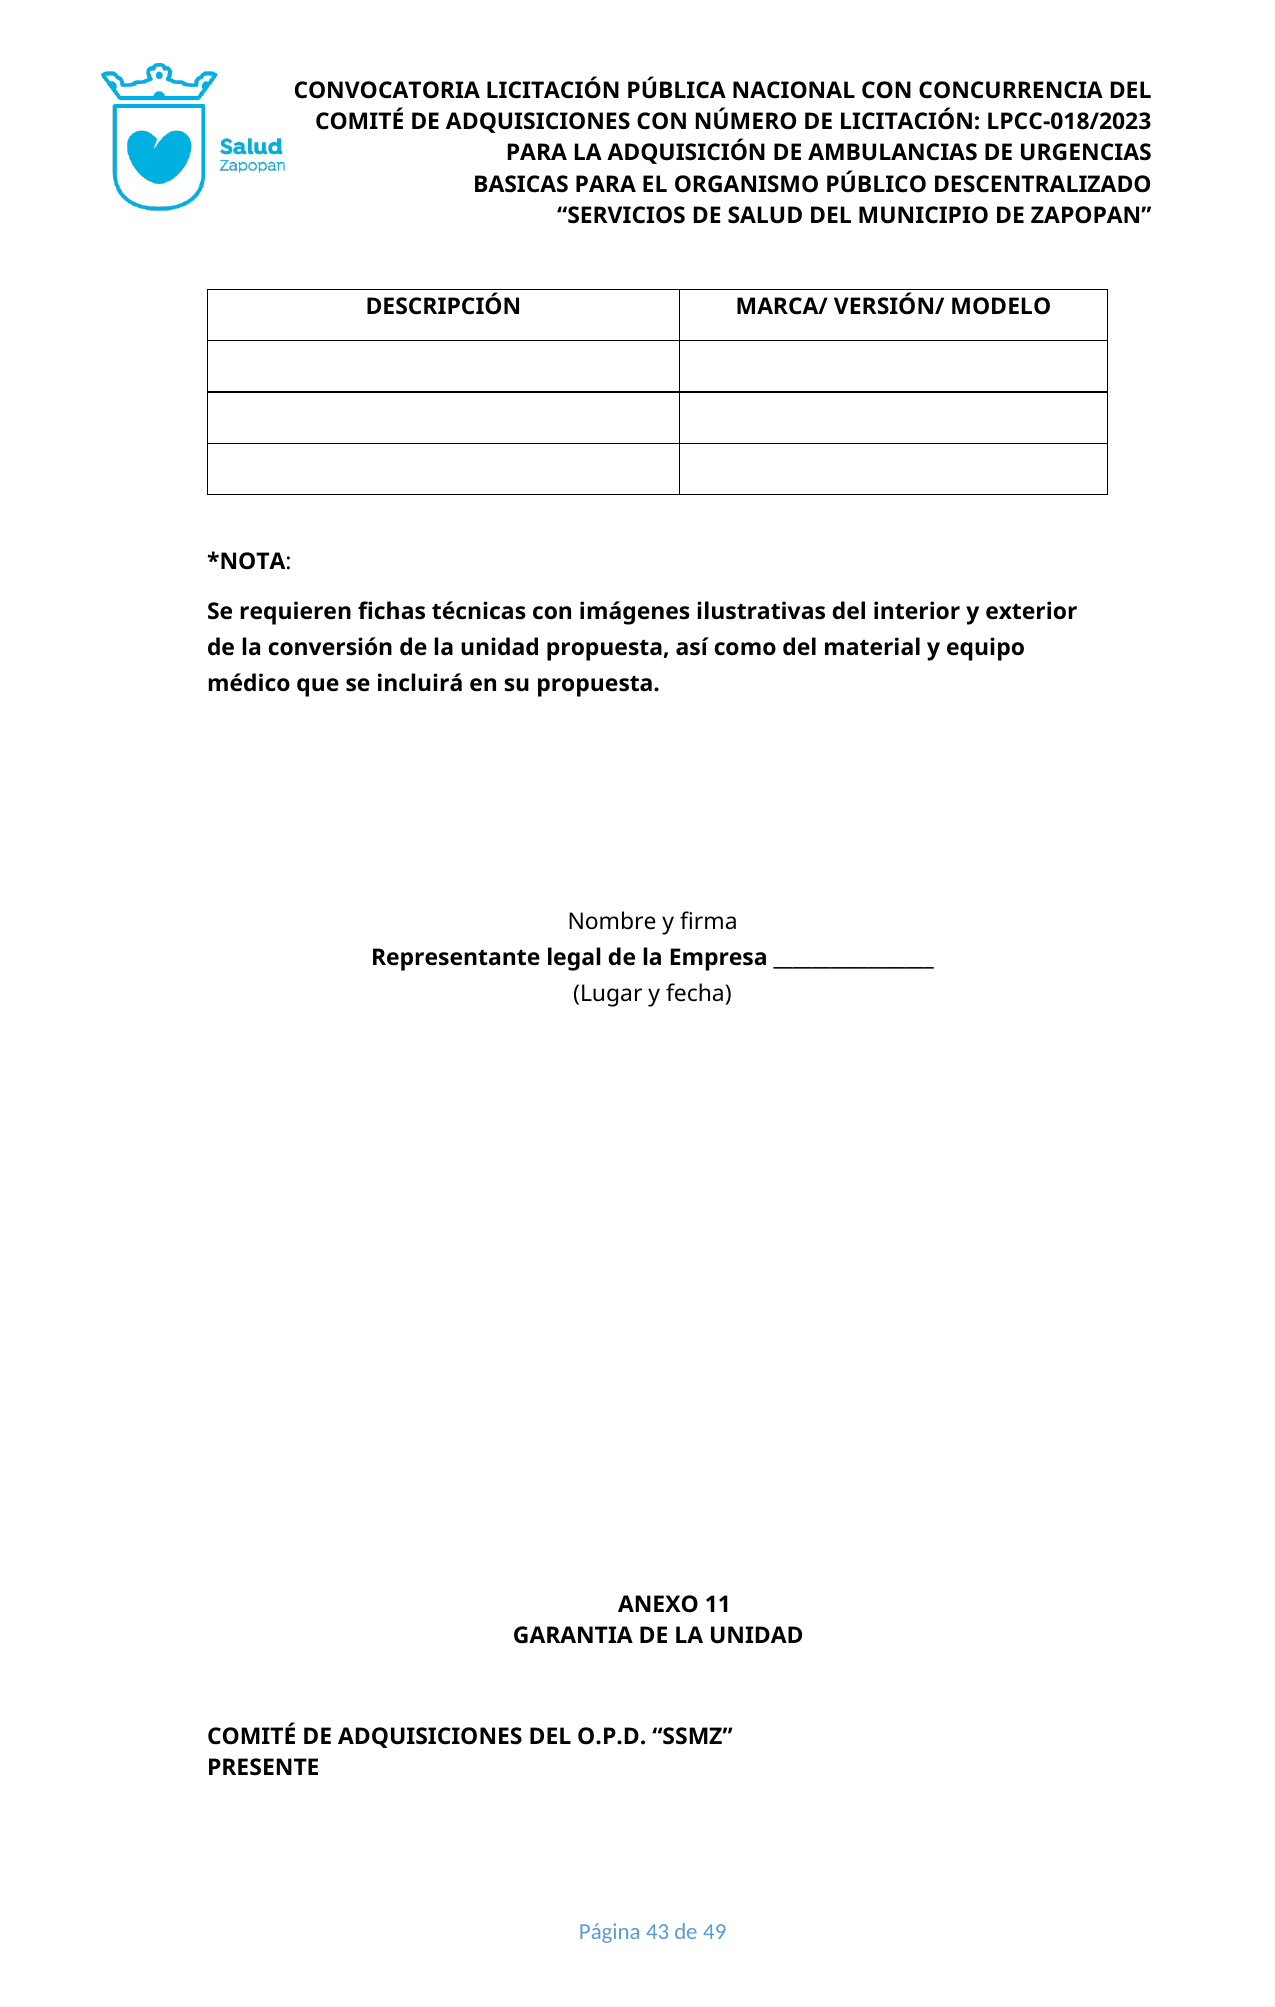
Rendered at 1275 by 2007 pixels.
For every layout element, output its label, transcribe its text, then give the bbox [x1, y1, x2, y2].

picture [108, 67, 211, 95]
table_cell [680, 444, 1107, 493]
table_cell [208, 444, 679, 493]
table_cell [208, 393, 679, 442]
text *NOTA: [207, 545, 1098, 576]
text ANEXO 11 [251, 1588, 1098, 1619]
table_cell [680, 341, 1107, 391]
text COMITÉ DE ADQUISICIONES DEL O.P.D. “SSMZ” [207, 1720, 1098, 1751]
picture [97, 63, 290, 220]
table_cell [680, 393, 1107, 442]
text PRESENTE [207, 1751, 1098, 1782]
table_header MARCA/ VERSIÓN/ MODELO [680, 290, 1107, 340]
text Nombre y firma [207, 905, 1098, 936]
list Se requieren fichas técnicas con imágenes ilustrativas del interior y exterior de la conversión de la unidad propuesta, así como del material y equipo médico que se incluirá en su propuesta. [207, 595, 1098, 698]
text GARANTIA DE LA UNIDAD [207, 1619, 1098, 1650]
table_cell [208, 341, 679, 391]
text Representante legal de la Empresa _________________ [207, 941, 1098, 972]
table_header DESCRIPCIÓN [208, 290, 679, 340]
text (Lugar y fecha) [207, 977, 1098, 1008]
